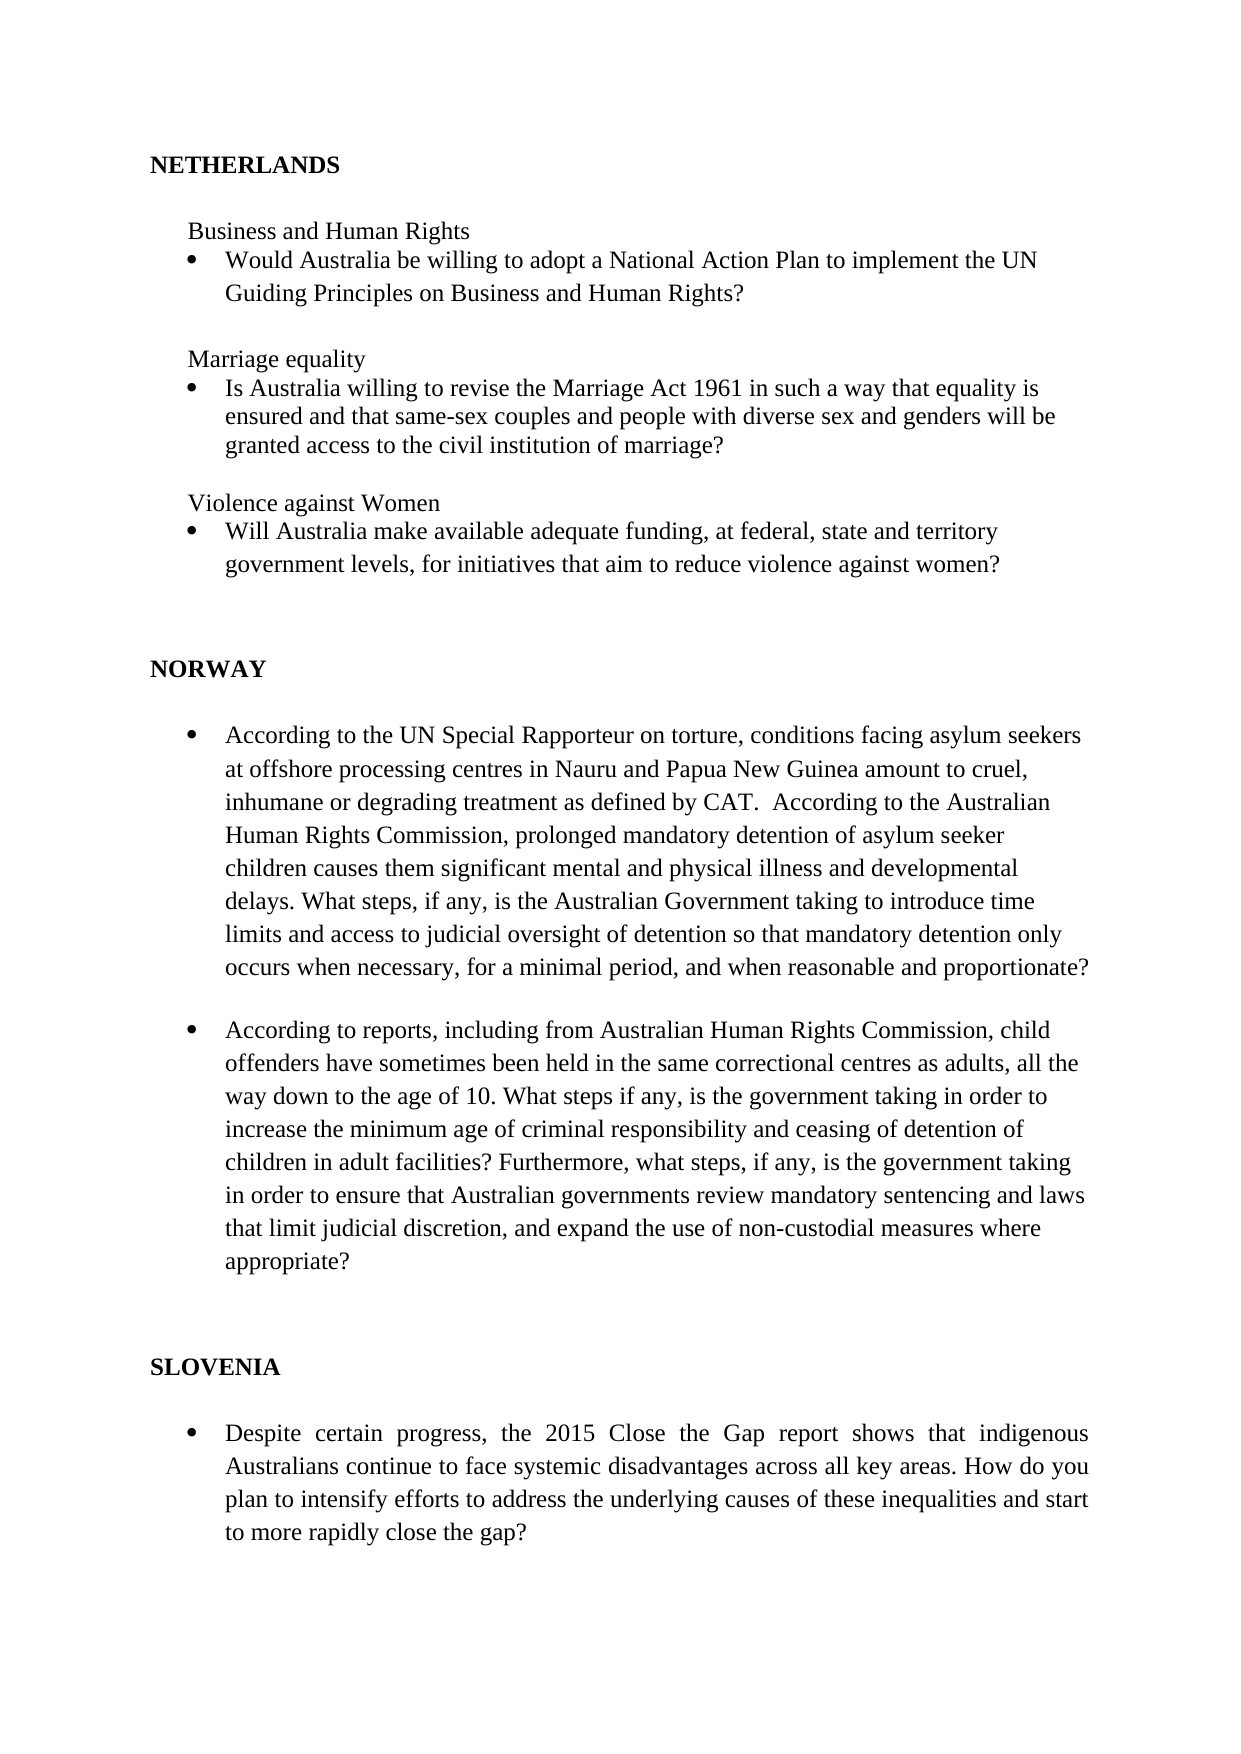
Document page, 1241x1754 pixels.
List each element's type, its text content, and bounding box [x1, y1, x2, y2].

text NETHERLANDS [150, 150, 1090, 179]
text NORWAY [150, 654, 1090, 683]
list Marriage equality [187, 344, 1090, 373]
list Violence against Women [187, 488, 1090, 516]
list According to the UN Special Rapporteur on torture, conditions facing asylum seekers at offshore processing centres in Nauru and Papua New Guinea amount to cruel, inhumane or degrading treatment as defined by CAT. According to the Australian Human Rights Commission, prolonged mandatory detention of asylum seeker children causes them significant mental and physical illness and developmental delays. What steps, if any, is the Australian Government taking to introduce time limits and access to judicial oversight of detention so that mandatory detention only occurs when necessary, for a minimal period, and when reasonable and proportionate? [187, 721, 1090, 981]
list Business and Human Rights [187, 216, 1090, 245]
list Despite certain progress, the 2015 Close the Gap report shows that indigenous Australians continue to face systemic disadvantages across all key areas. How do you plan to intensify efforts to address the underlying causes of these inequalities and start to more rapidly close the gap? [187, 1418, 1090, 1546]
list Is Australia willing to revise the Marriage Act 1961 in such a way that equality is ensured and that same-sex couples and people with diverse sex and genders will be granted access to the civil institution of marriage? [187, 373, 1090, 459]
list According to reports, including from Australian Human Rights Commission, child offenders have sometimes been held in the same correctional centres as adults, all the way down to the age of 10. What steps if any, is the government taking in order to increase the minimum age of criminal responsibility and ceasing of detention of children in adult facilities? Furthermore, what steps, if any, is the government taking in order to ensure that Australian governments review mandatory sentencing and laws that limit judicial discretion, and expand the use of non-custodial measures where appropriate? [187, 1015, 1090, 1275]
list Will Australia make available adequate funding, at federal, state and territory government levels, for initiatives that aim to reduce violence against women? [187, 516, 1090, 578]
list Would Australia be willing to adopt a National Action Plan to implement the UN Guiding Principles on Business and Human Rights? [187, 245, 1090, 307]
text SLOVENIA [150, 1352, 1090, 1381]
